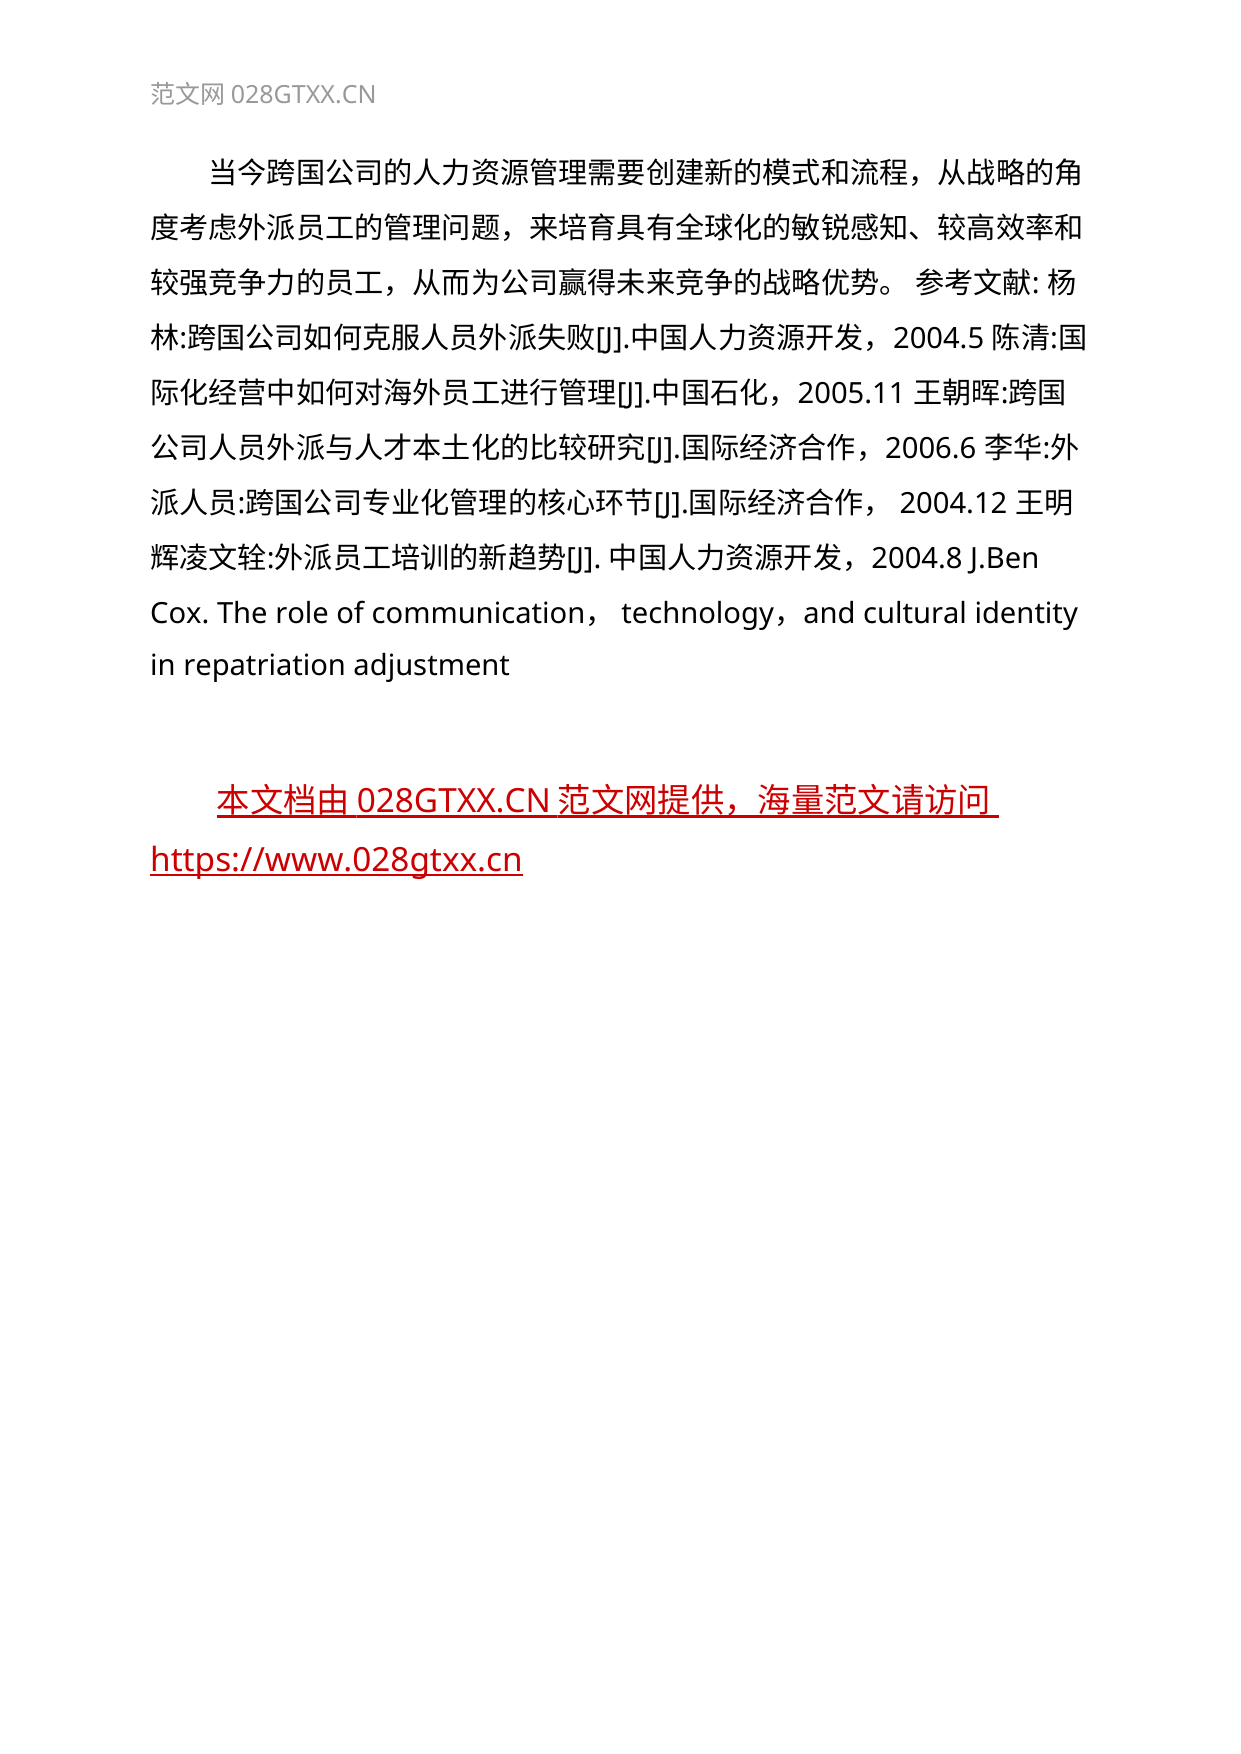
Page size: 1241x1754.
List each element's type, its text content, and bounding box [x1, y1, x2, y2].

text 当今跨国公司的人力资源管理需要创建新的模式和流程，从战略的角度考虑外派员工的管理问题，来培育具有全球化的敏锐感知、较高效率和较强竞争力的员工，从而为公司赢得未来竞争的战略优势。 参考文献: 杨林:跨国公司如何克服人员外派失败[J].中国人力资源开发，2004.5 陈清:国际化经营中如何对海外员工进行管理[J].中国石化，2005.11 王朝晖:跨国公司人员外派与人才本土化的比较研究[J].国际经济合作，2006.6 李华:外派人员:跨国公司专业化管理的核心环节[J].国际经济合作， 2004.12 王明辉凌文辁:外派员工培训的新趋势[J]. 中国人力资源开发，2004.8 J.Ben Cox. The role of communication， technology，and cultural identity in repatriation adjustment [150, 150, 1090, 684]
text 本文档由028GTXX.CN范文网提供，海量范文请访问 https://www.028gtxx.cn [150, 774, 1090, 881]
